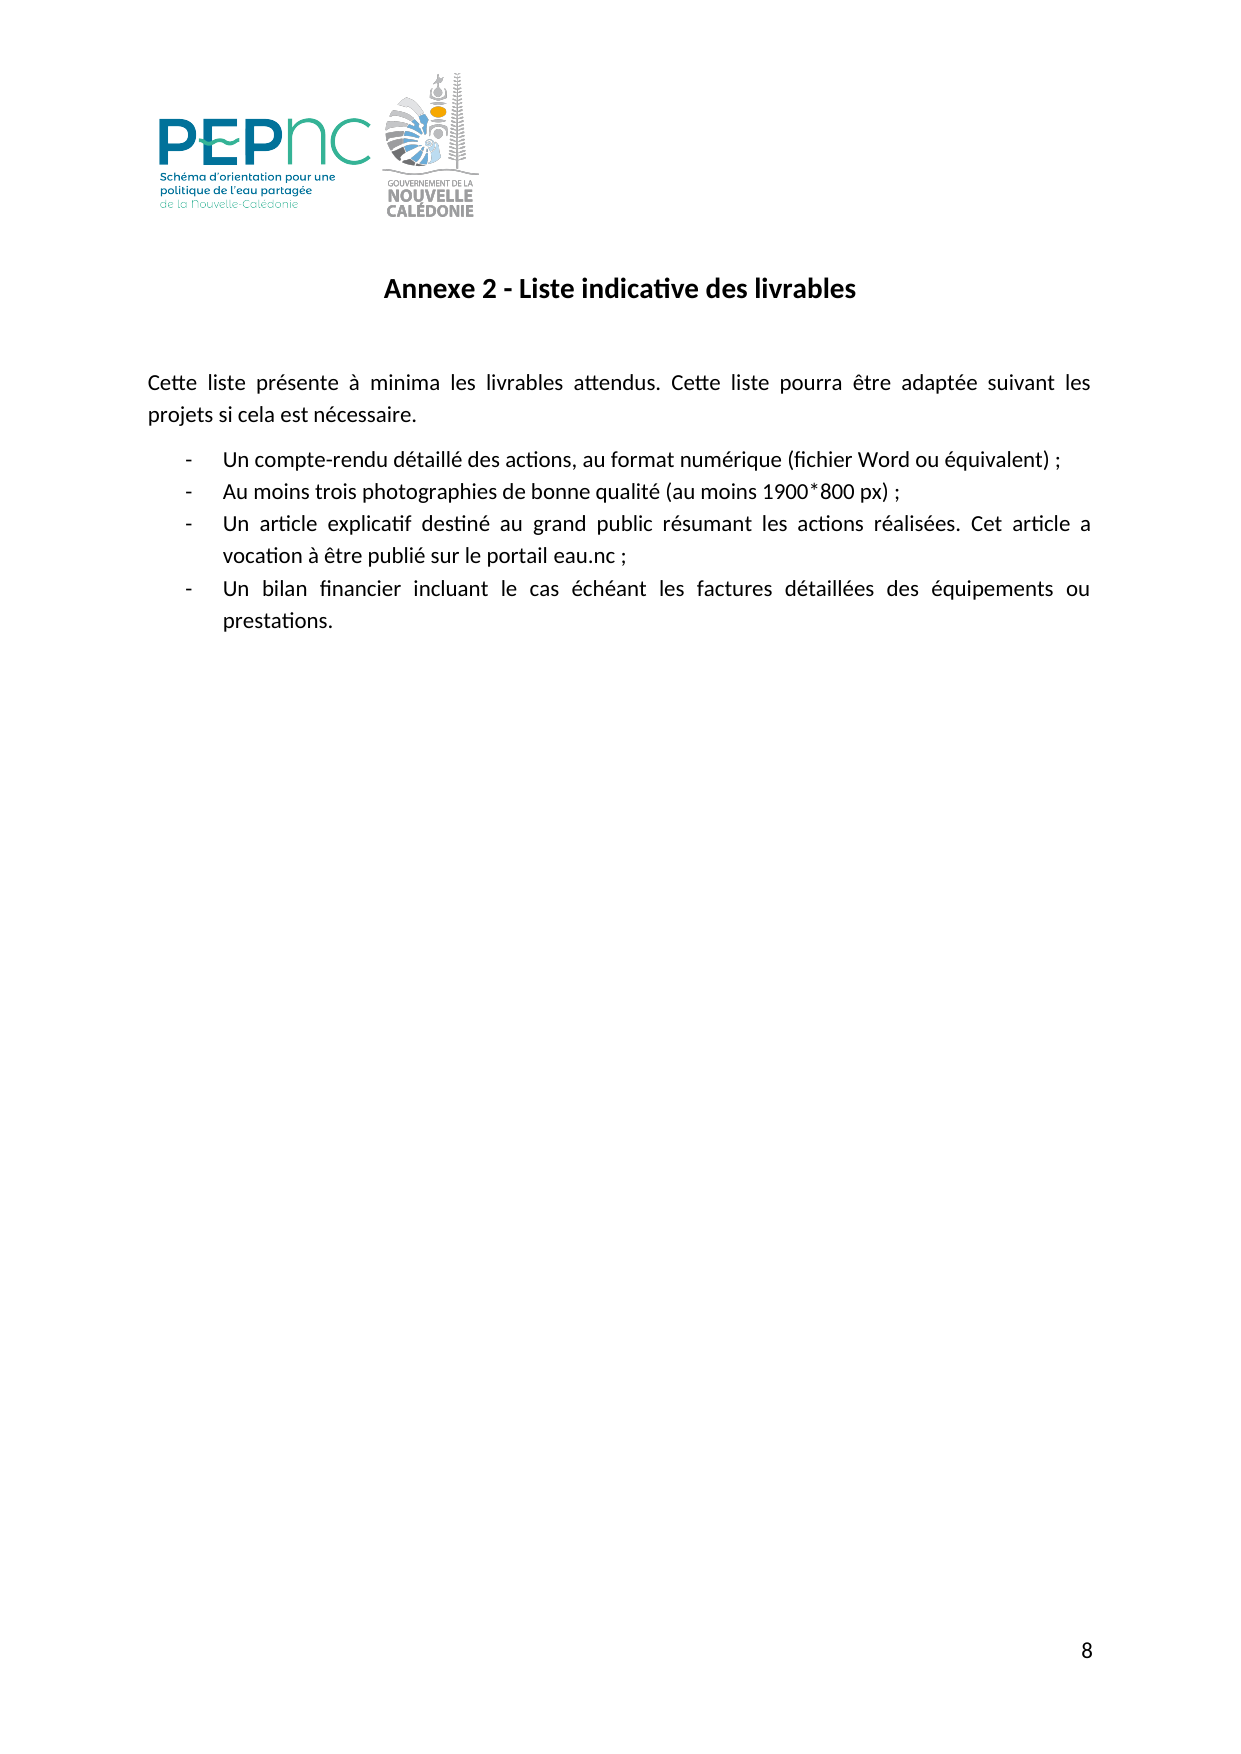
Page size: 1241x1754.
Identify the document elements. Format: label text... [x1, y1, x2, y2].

picture [147, 73, 479, 217]
list Un article explicatif destiné au grand public résumant les actions réalisées. Cet article a vocation à être publié sur le portail eau.nc ; [185, 509, 1093, 569]
list Un bilan financier incluant le cas échéant les factures détaillées des équipements ou prestations. [185, 574, 1093, 634]
list Au moins trois photographies de bonne qualité (au moins 1900*800 px) ; [185, 477, 1093, 505]
list Un compte-rendu détaillé des actions, au format numérique (fichier Word ou équivalent) ; [185, 445, 1093, 473]
text Cette liste présente à minima les livrables attendus. Cette liste pourra être adaptée suivant les projets si cela est nécessaire. [148, 368, 1093, 428]
text Annexe 2 - Liste indicative des livrables [148, 270, 1093, 306]
